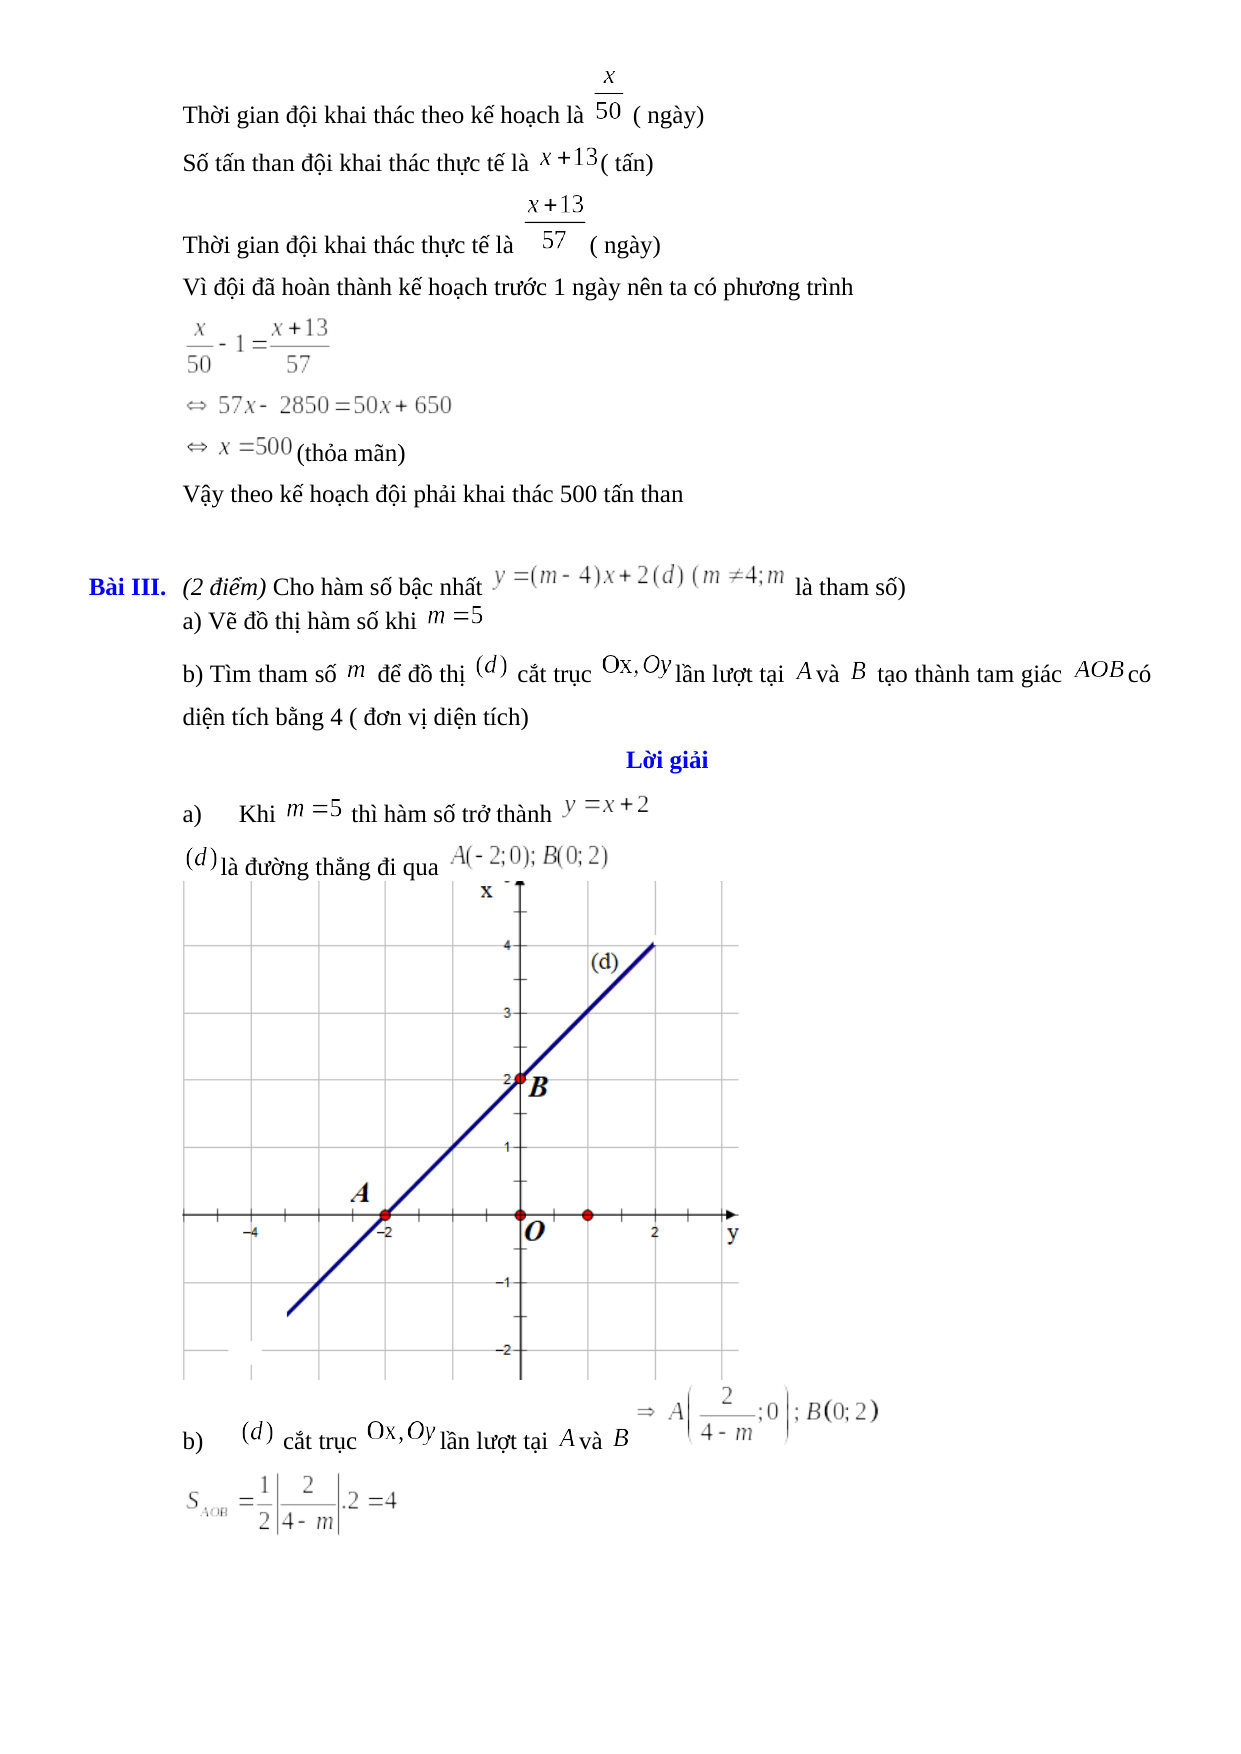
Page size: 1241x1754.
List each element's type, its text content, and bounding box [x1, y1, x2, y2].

list a) Vẽ đồ thị hàm số khi [182, 600, 1152, 635]
text (thỏa mãn) [182, 432, 1152, 466]
text Số tấn than đội khai thác thực tế là ( tấn) [182, 142, 1152, 176]
text Thời gian đội khai thác theo kế hoạch là ( ngày) [182, 59, 1152, 129]
text Vậy theo kế hoạch đội phải khai thác 500 tấn than [182, 479, 1152, 508]
list b) Tìm tham số để đồ thị cắt trục lần lượt tại và tạo thành tam giác có diện tích bằng 4 ( đơn vị diện tích) [182, 649, 1152, 731]
list cắt trục lần lượt tại và [182, 1380, 1152, 1454]
list Lời giải [182, 746, 1152, 774]
picture [182, 881, 750, 1380]
list là đường thẳng đi qua [182, 842, 1152, 881]
text Thời gian đội khai thác thực tế là ( ngày) [182, 189, 1152, 259]
text Vì đội đã hoàn thành kế hoạch trước 1 ngày nên ta có phương trình [182, 272, 1152, 300]
list Khi thì hàm số trở thành [182, 789, 1152, 828]
text Bài III. (2 điểm) Cho hàm số bậc nhất là tham số) [88, 561, 1152, 600]
